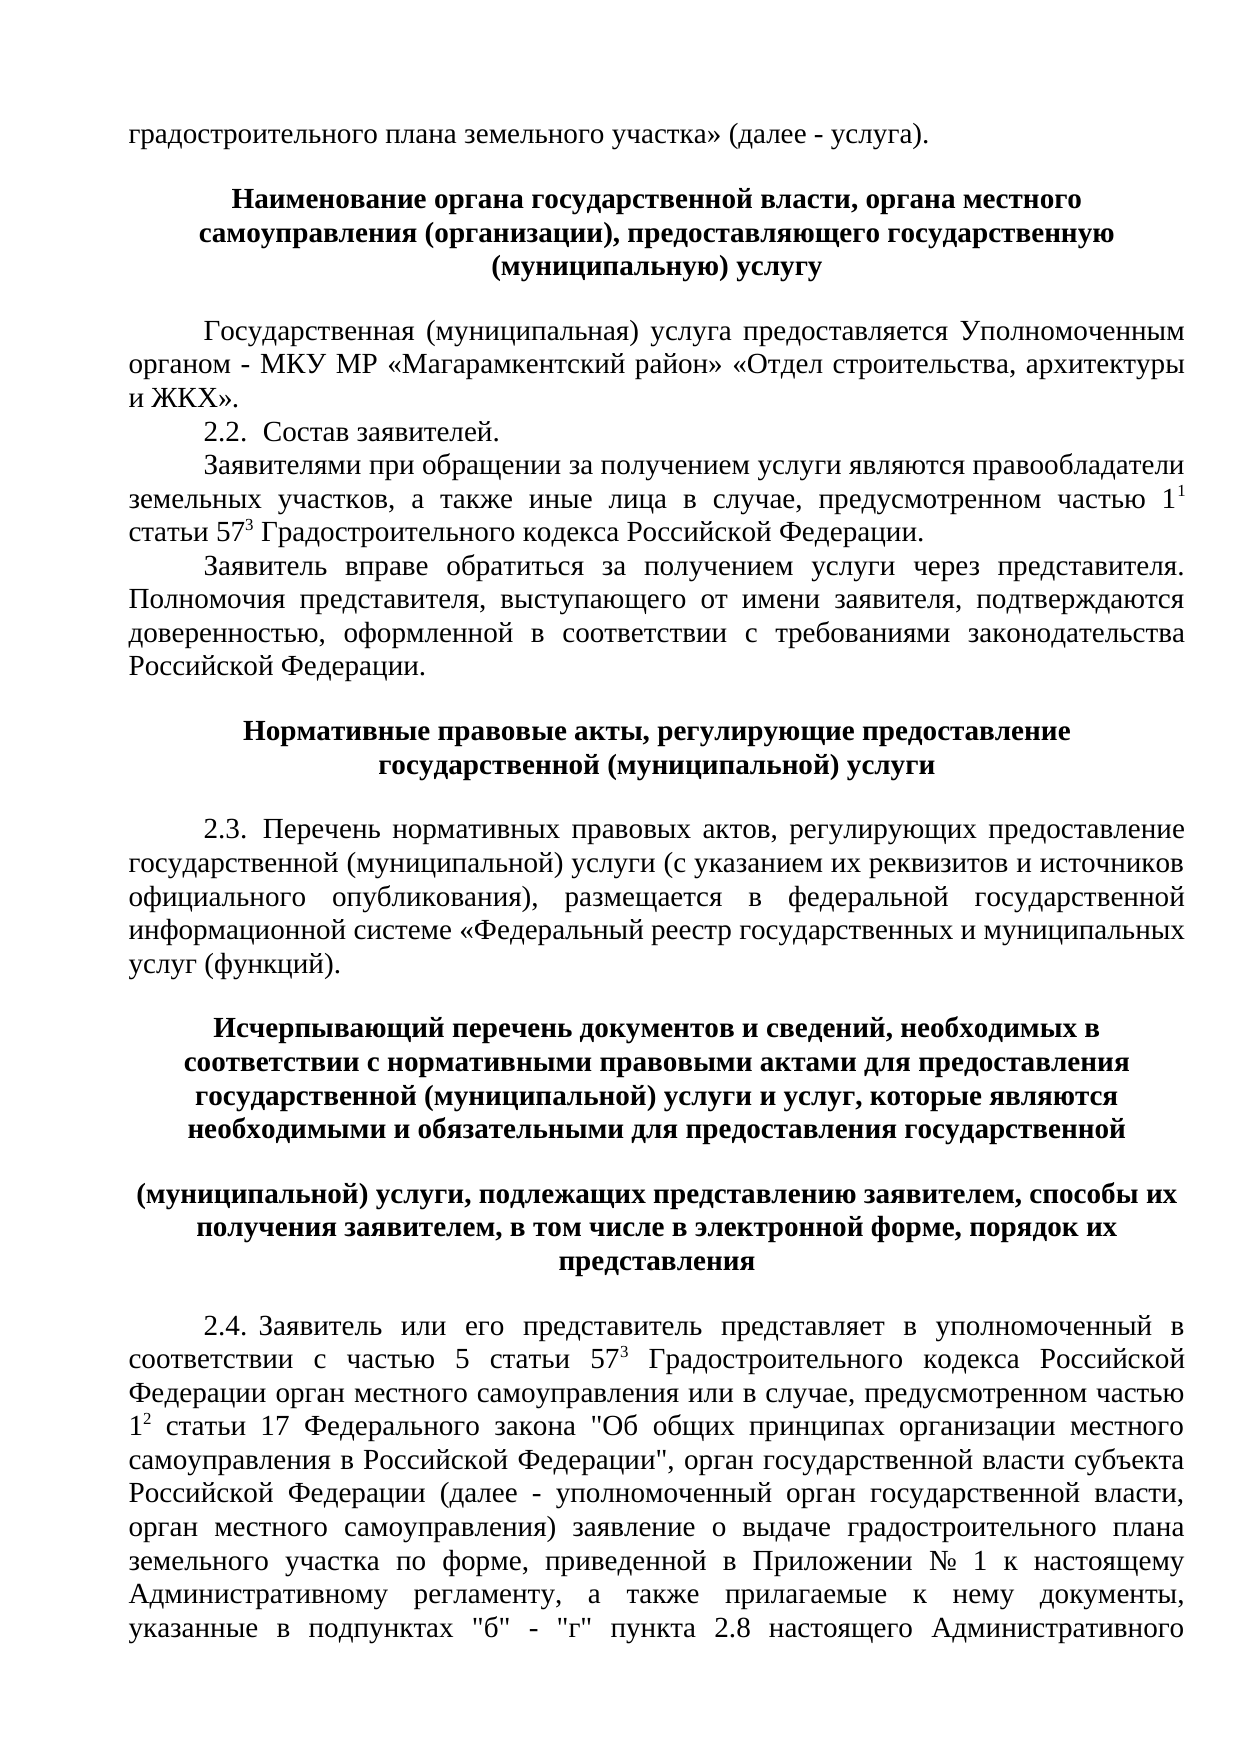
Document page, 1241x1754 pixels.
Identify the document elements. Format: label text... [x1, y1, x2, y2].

text Нормативные правовые акты, регулирующие предоставление государственной (муниципальной) услуги [128, 713, 1185, 780]
text Государственная (муниципальная) услуга предоставляется Уполномоченным органом - МКУ МР «Магарамкентский район» «Отдел строительства, архитектуры и ЖКХ». [128, 313, 1185, 414]
list Состав заявителей. [128, 414, 1185, 447]
text Заявителями при обращении за получением услуги являются правообладатели земельных участков, а также иные лица в случае, предусмотренном частью 11 статьи 573 Градостроительного кодекса Российской Федерации. [128, 447, 1185, 548]
text Заявитель вправе обратиться за получением услуги через представителя. Полномочия представителя, выступающего от имени заявителя, подтверждаются доверенностью, оформленной в соответствии с требованиями законодательства Российской Федерации. [128, 548, 1185, 682]
text Наименование органа государственной власти, органа местного самоуправления (организации), предоставляющего государственную (муниципальную) услугу [128, 181, 1185, 282]
list Перечень нормативных правовых актов, регулирующих предоставление государственной (муниципальной) услуги (с указанием их реквизитов и источников официального опубликования), размещается в федеральной государственной информационной системе «Федеральный реестр государственных и муниципальных услуг (функций). [128, 812, 1185, 979]
text Исчерпывающий перечень документов и сведений, необходимых в соответствии с нормативными правовыми актами для предоставления государственной (муниципальной) услуги и услуг, которые являются необходимыми и обязательными для предоставления государственной [128, 1011, 1185, 1145]
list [128, 1308, 1185, 1643]
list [128, 116, 1185, 150]
text (муниципальной) услуги, подлежащих представлению заявителем, способы их получения заявителем, в том числе в электронной форме, порядок их представления [128, 1176, 1185, 1277]
